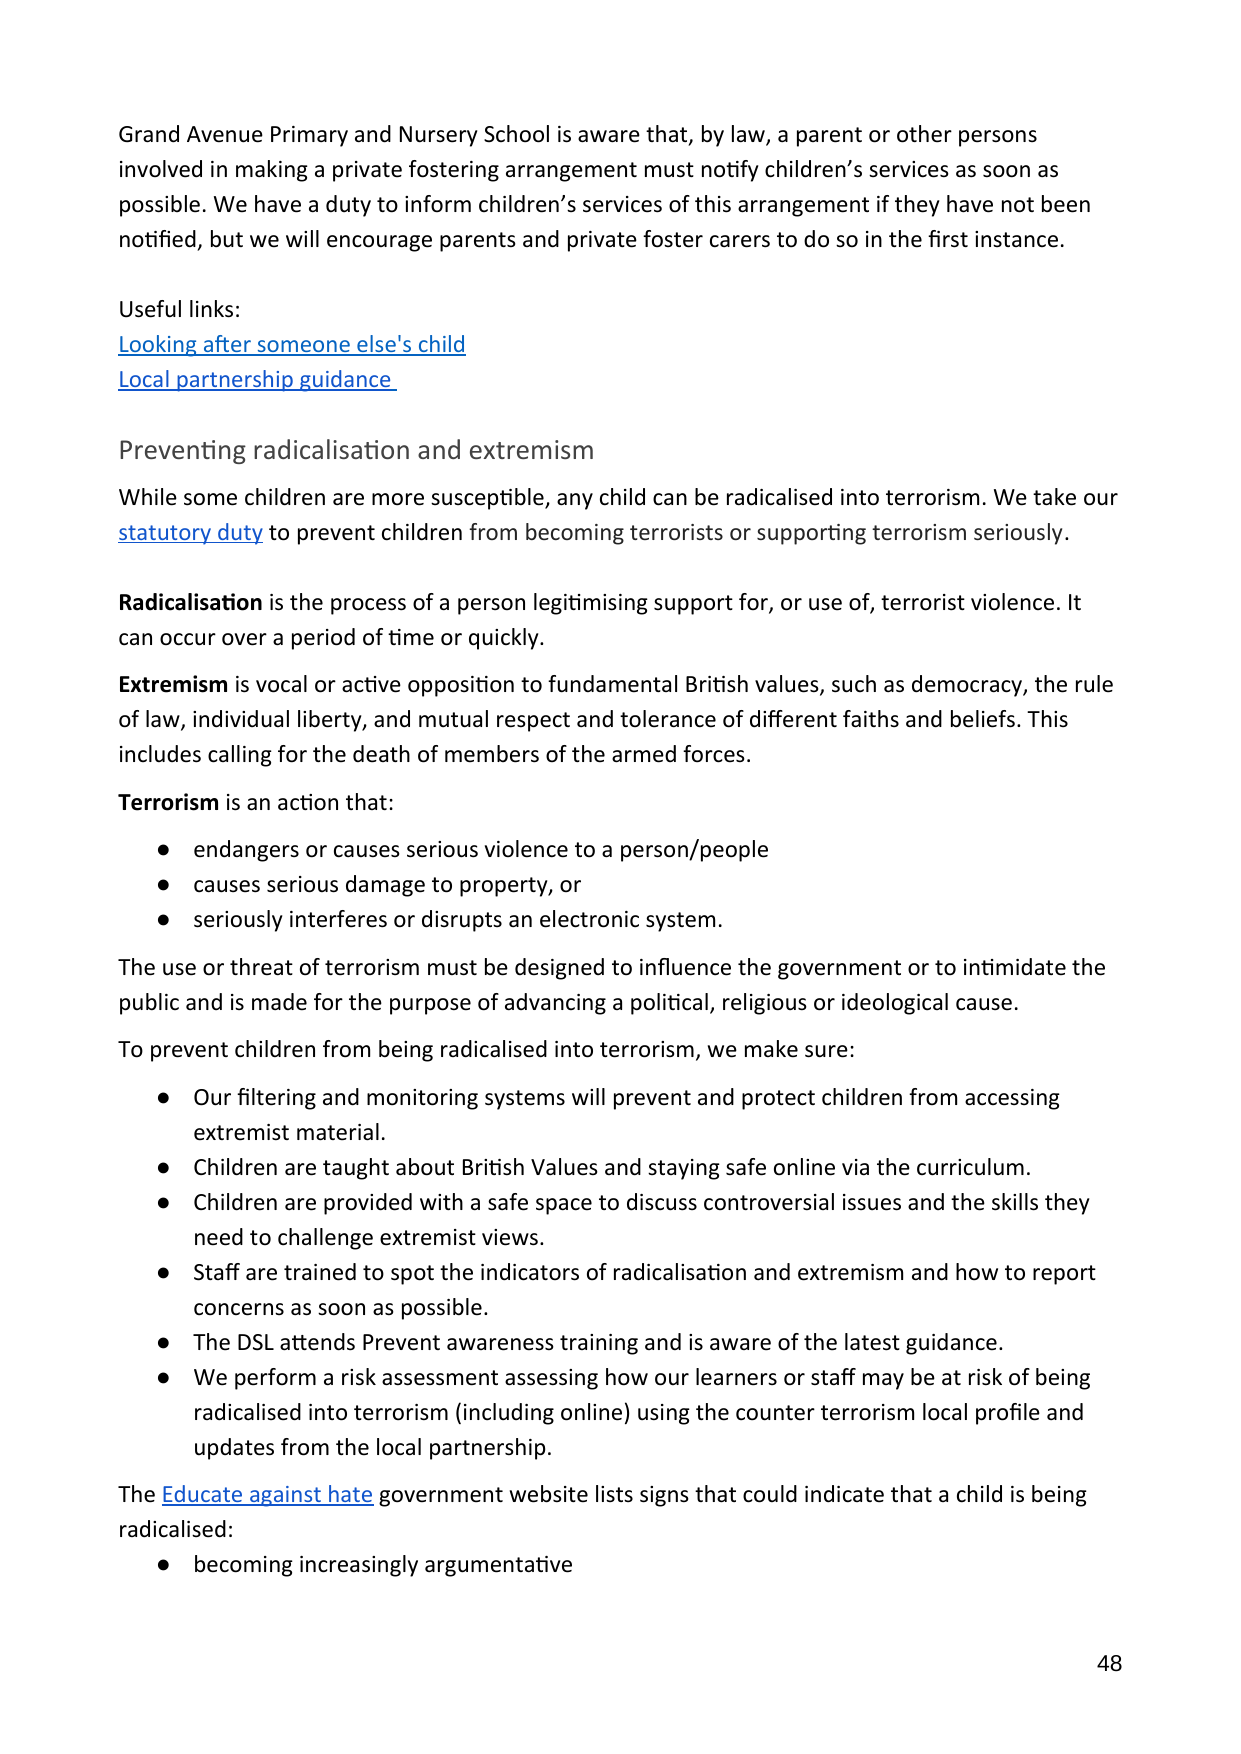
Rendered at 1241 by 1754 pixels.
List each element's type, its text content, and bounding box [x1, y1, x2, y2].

list Children are taught about British Values and staying safe online via the curriculum. [156, 1151, 1122, 1181]
text Radicalisation is the process of a person legitimising support for, or use of, terrorist violence. It can occur over a period of time or quickly. [118, 586, 1122, 651]
text Looking after someone else's child [118, 328, 1122, 358]
text Useful links: [118, 293, 1122, 323]
text Terrorism is an action that: [118, 786, 1122, 816]
list Our filtering and monitoring systems will prevent and protect children from accessing extremist material. [156, 1081, 1122, 1146]
text Grand Avenue Primary and Nursery School is aware that, by law, a parent or other persons involved in making a private fostering arrangement must notify children’s services as soon as possible. We have a duty to inform children’s services of this arrangement if they have not been notified, but we will encourage parents and private foster carers to do so in the first instance. [118, 118, 1122, 253]
list causes serious damage to property, or [156, 868, 1122, 899]
list The DSL attends Prevent awareness training and is aware of the latest guidance. [156, 1326, 1122, 1356]
text Extremism is vocal or active opposition to fundamental British values, such as democracy, the rule of law, individual liberty, and mutual respect and tolerance of different faiths and beliefs. This includes calling for the death of members of the armed forces. [118, 668, 1122, 769]
text To prevent children from being radicalised into terrorism, we make sure: [118, 1033, 1122, 1064]
subtitle Preventing radicalisation and extremism [118, 431, 1122, 467]
text The use or threat of terrorism must be designed to influence the government or to intimidate the public and is made for the purpose of advancing a political, religious or ideological cause. [118, 951, 1122, 1016]
list becoming increasingly argumentative [156, 1548, 1122, 1579]
list seriously interferes or disrupts an electronic system. [156, 903, 1122, 934]
text While some children are more susceptible, any child can be radicalised into terrorism. We take our statutory duty to prevent children from becoming terrorists or supporting terrorism seriously. [118, 481, 1122, 546]
list endangers or causes serious violence to a person/people [156, 833, 1122, 864]
text The Educate against hate government website lists signs that could indicate that a child is being radicalised: [118, 1478, 1122, 1544]
list We perform a risk assessment assessing how our learners or staff may be at risk of being radicalised into terrorism (including online) using the counter terrorism local profile and updates from the local partnership. [156, 1361, 1122, 1461]
list Children are provided with a safe space to discuss controversial issues and the skills they need to challenge extremist views. [156, 1186, 1122, 1251]
list Staff are trained to spot the indicators of radicalisation and extremism and how to report concerns as soon as possible. [156, 1256, 1122, 1321]
text Local partnership guidance [118, 363, 1122, 393]
